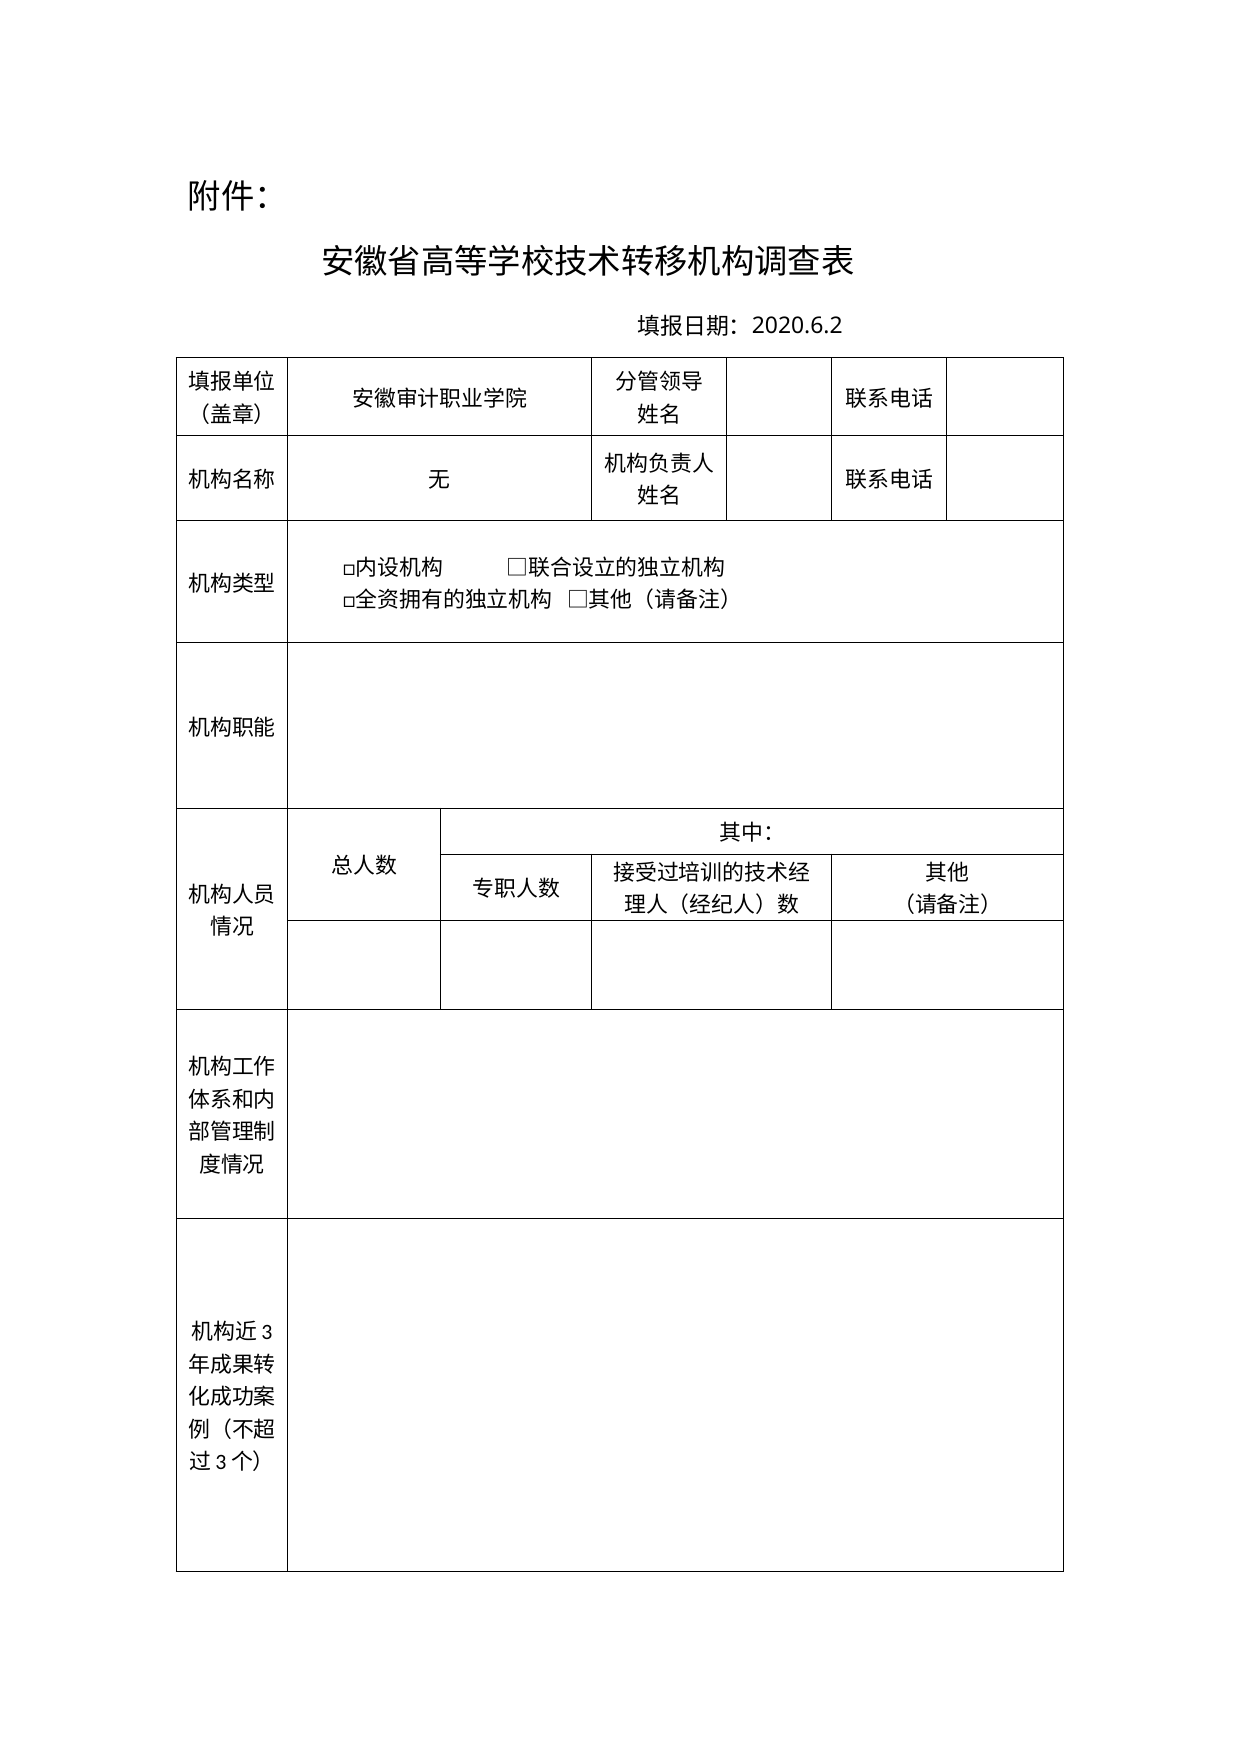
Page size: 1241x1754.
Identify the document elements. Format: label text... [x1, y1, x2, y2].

table_cell 机构职能 [177, 643, 287, 807]
table_cell 机构名称 [177, 436, 287, 520]
table_cell 机构人员情况 [177, 809, 287, 1009]
table_header 分管领导 姓名 [592, 358, 726, 435]
table_cell 联系电话 [832, 436, 946, 520]
table_header 填报单位 （盖章） [177, 358, 287, 435]
list 附件： [187, 162, 1053, 227]
table_cell 专职人数 [441, 855, 591, 919]
table_cell [727, 436, 831, 520]
table_cell [832, 921, 1063, 1009]
table_header 安徽审计职业学院 [288, 358, 591, 435]
table_header [947, 358, 1063, 435]
table_cell [288, 643, 1063, 807]
table_cell 机构工作体系和内部管理制度情况 [177, 1010, 287, 1218]
table_cell [592, 921, 831, 1009]
table_cell [947, 436, 1063, 520]
table_cell 机构负责人 姓名 [592, 436, 726, 520]
table_cell [288, 921, 440, 1009]
table_cell 总人数 [288, 809, 440, 919]
list 安徽省高等学校技术转移机构调查表 [187, 227, 1053, 292]
table_header [727, 358, 831, 435]
table_cell 其中： [441, 809, 1063, 853]
table_header 联系电话 [832, 358, 946, 435]
table_cell [288, 1219, 1063, 1571]
table_cell 接受过培训的技术经理人（经纪人）数 [592, 855, 831, 919]
table_cell □内设机构 □联合设立的独立机构 □全资拥有的独立机构 □其他（请备注） [288, 521, 1063, 642]
table_cell 其他 （请备注） [832, 855, 1063, 919]
table_cell 机构近3年成果转化成功案例（不超过3个） [177, 1219, 287, 1571]
text 填报日期：2020.6.2 [187, 292, 1053, 357]
table_cell 无 [288, 436, 591, 520]
table_cell [441, 921, 591, 1009]
table_cell 机构类型 [177, 521, 287, 642]
table_cell [288, 1010, 1063, 1218]
